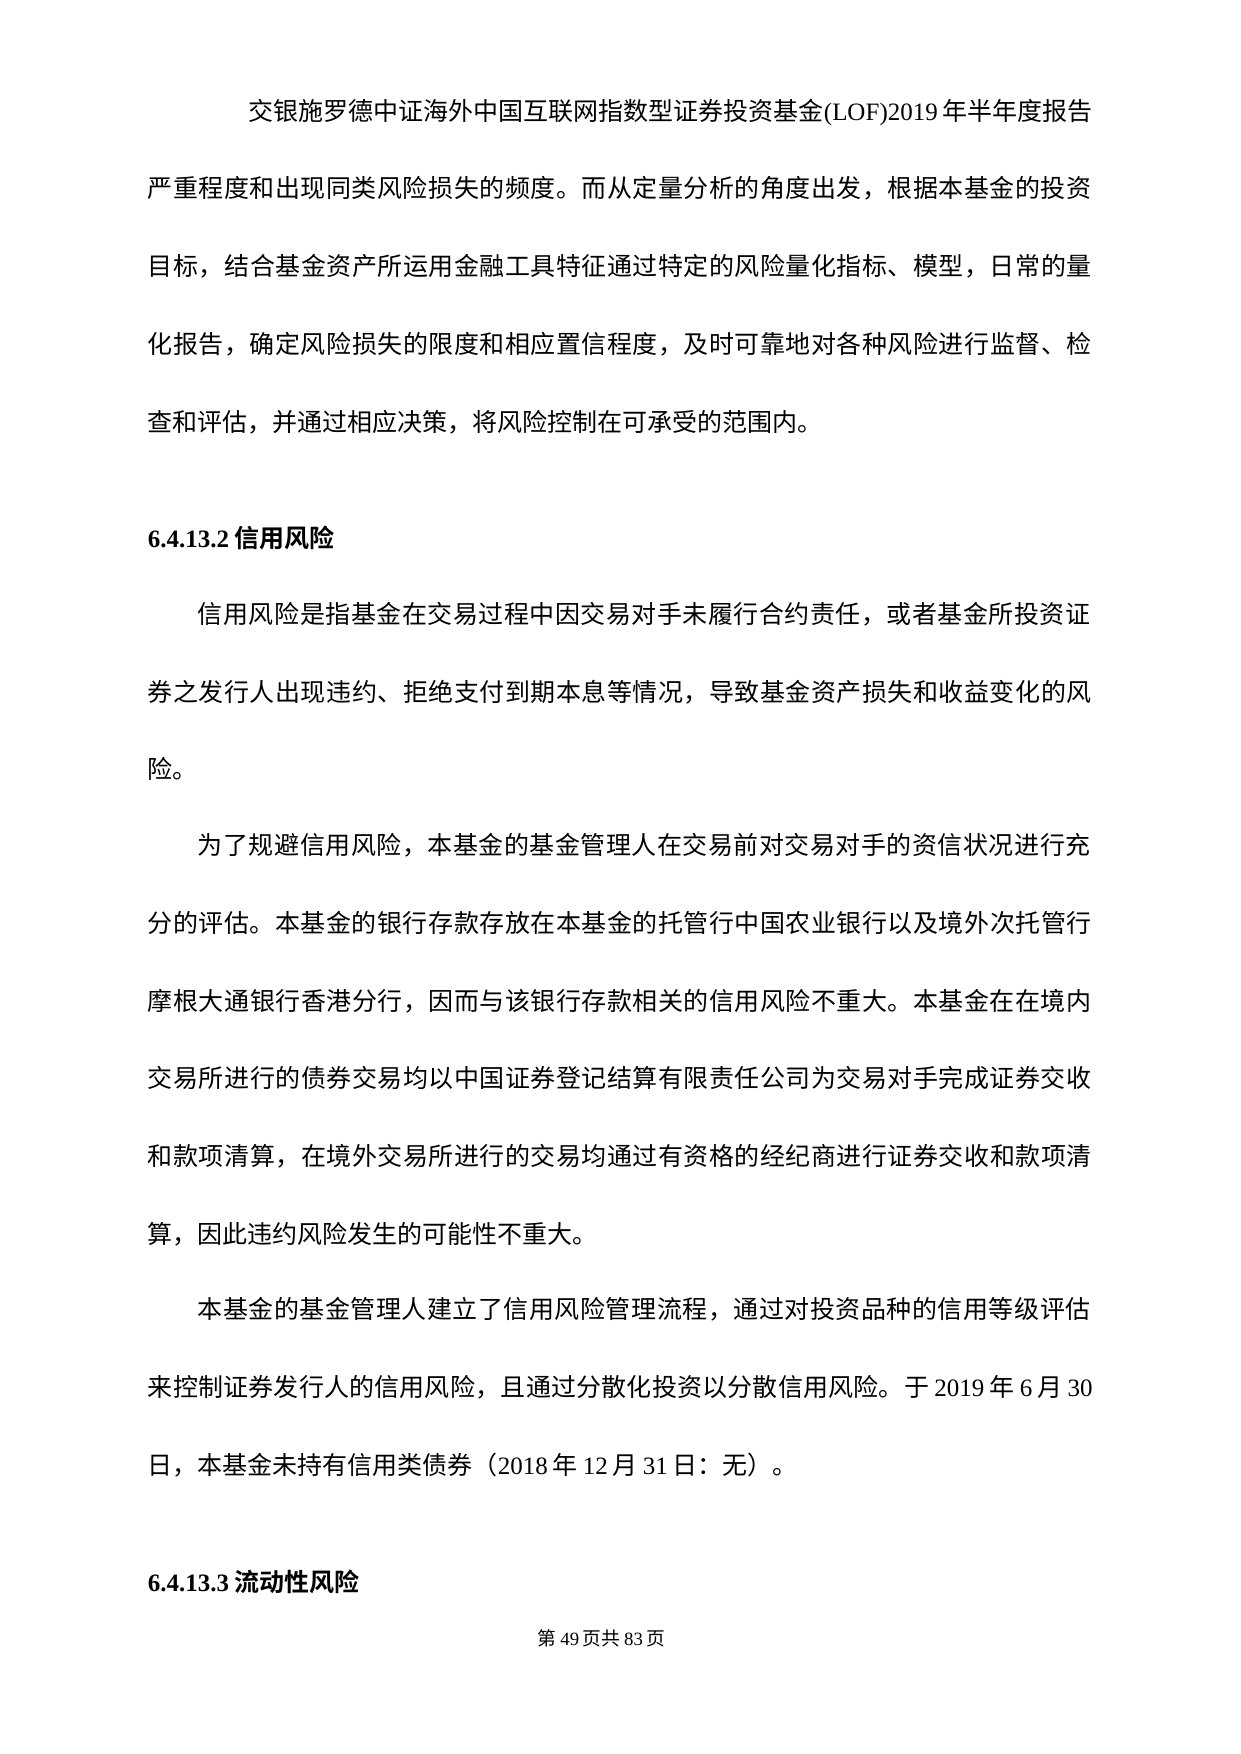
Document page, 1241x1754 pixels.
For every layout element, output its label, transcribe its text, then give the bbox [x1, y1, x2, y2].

text 本基金的基金管理人建立了信用风险管理流程，通过对投资品种的信用等级评估来控制证券发行人的信用风险，且通过分散化投资以分散信用风险。于2019年6月30日，本基金未持有信用类债券（2018年12月31日：无）。 [148, 1276, 1092, 1496]
text 6.4.13.2信用风险 [148, 504, 1092, 569]
text 6.4.13.3流动性风险 [148, 1548, 1092, 1613]
text 信用风险是指基金在交易过程中因交易对手未履行合约责任，或者基金所投资证券之发行人出现违约、拒绝支付到期本息等情况，导致基金资产损失和收益变化的风险。 [148, 580, 1092, 801]
text 为了规避信用风险，本基金的基金管理人在交易前对交易对手的资信状况进行充分的评估。本基金的银行存款存放在本基金的托管行中国农业银行以及境外次托管行摩根大通银行香港分行，因而与该银行存款相关的信用风险不重大。本基金在在境内交易所进行的债券交易均以中国证券登记结算有限责任公司为交易对手完成证券交收和款项清算，在境外交易所进行的交易均通过有资格的经纪商进行证券交收和款项清算，因此违约风险发生的可能性不重大。 [148, 811, 1092, 1265]
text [148, 154, 1092, 453]
